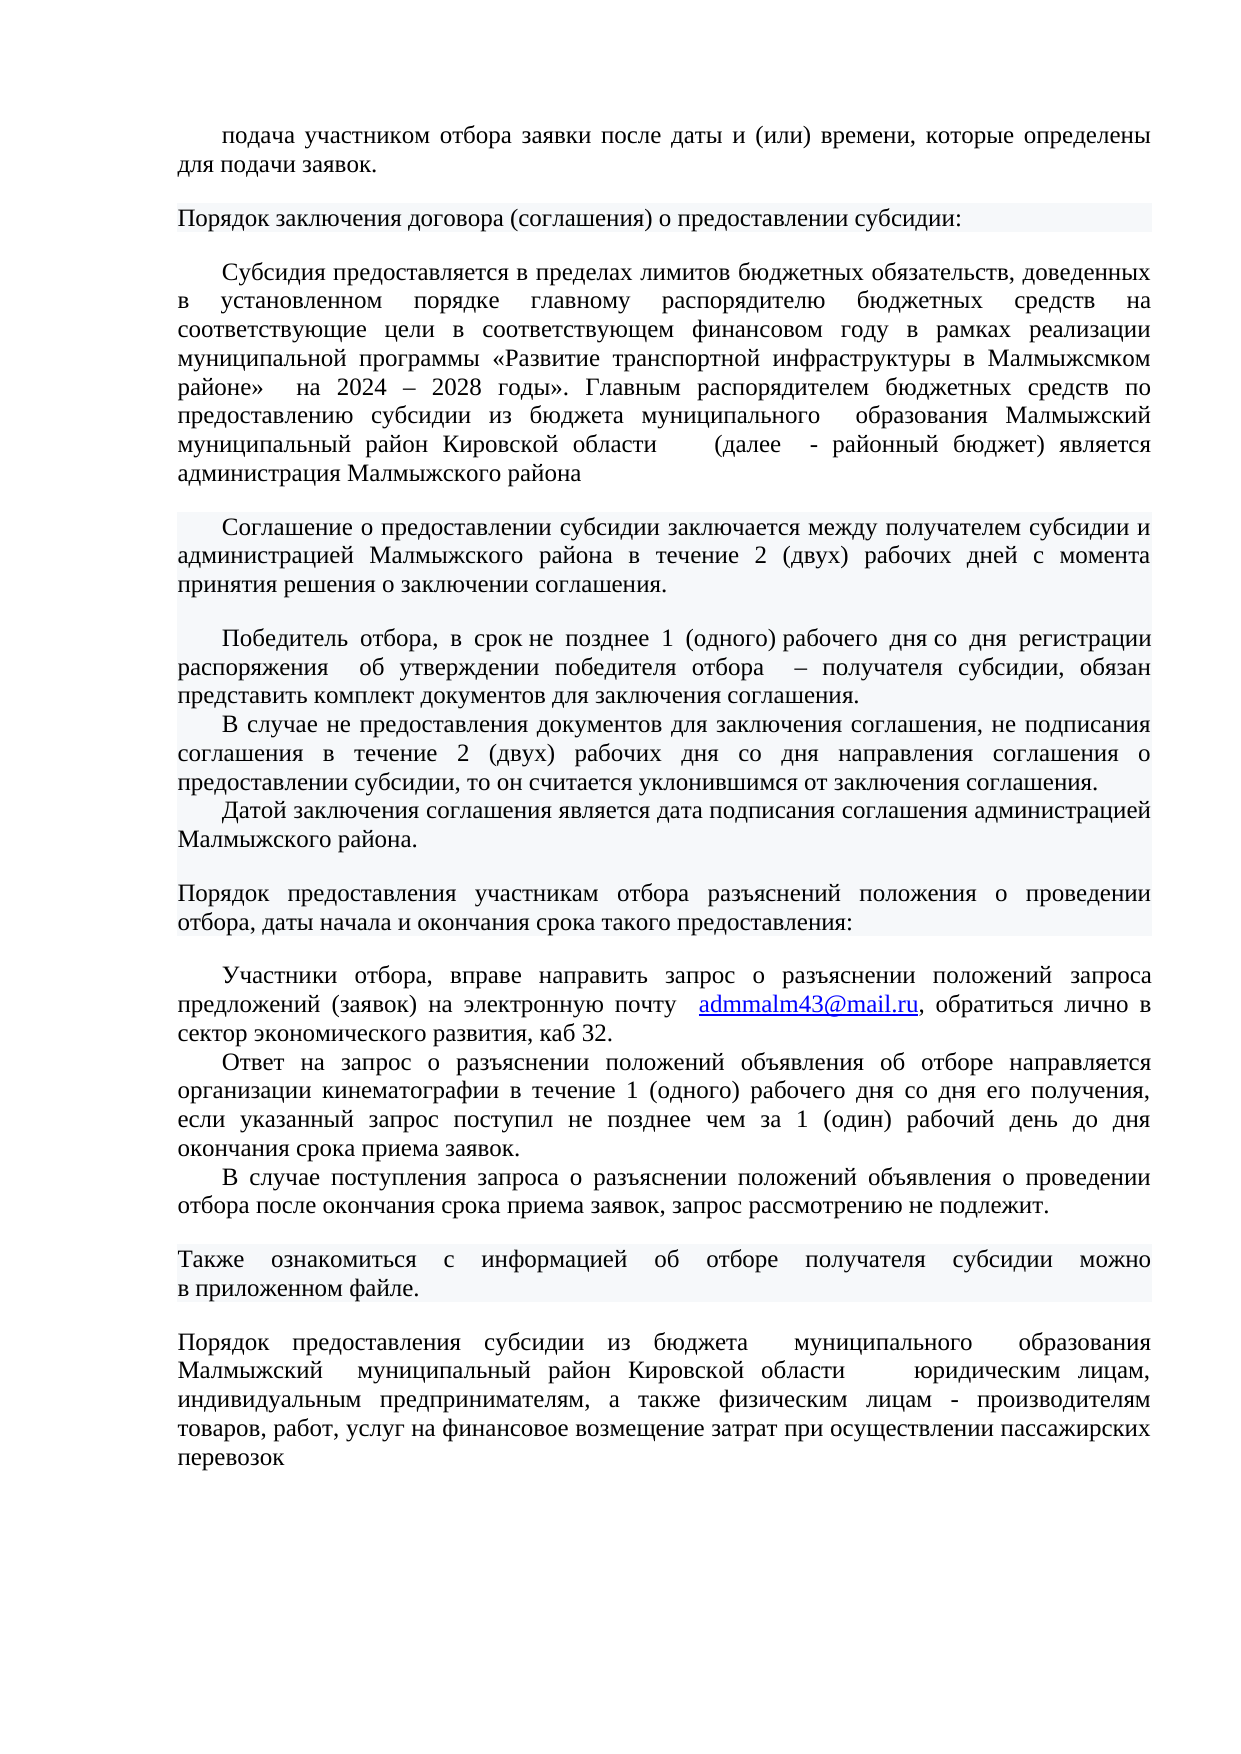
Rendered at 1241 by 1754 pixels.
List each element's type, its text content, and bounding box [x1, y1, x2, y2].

text Датой заключения соглашения является дата подписания соглашения администрацией Малмыжского района. [177, 796, 1152, 853]
text Порядок заключения договора (соглашения) о предоставлении субсидии: [177, 203, 1152, 232]
text В случае не предоставления документов для заключения соглашения, не подписания соглашения в течение 2 (двух) рабочих дня со дня направления соглашения о предоставлении субсидии, то он считается уклонившимся от заключения соглашения. [177, 709, 1152, 796]
text Соглашение о предоставлении субсидии заключается между получателем субсидии и администрацией Малмыжского района в течение 2 (двух) рабочих дней с момента принятия решения о заключении соглашения. [177, 512, 1152, 598]
text Субсидия предоставляется в пределах лимитов бюджетных обязательств, доведенных в установленном порядке главному распорядителю бюджетных средств на соответствующие цели в соответствующем финансовом году в рамках реализации муниципальной программы «Развитие транспортной инфраструктуры в Малмыжсмком районе» на 2024 – 2028 годы». Главным распорядителем бюджетных средств по предоставлению субсидии из бюджета муниципального образования Малмыжский муниципальный район Кировской области (далее - районный бюджет) является администрация Малмыжского района [177, 257, 1152, 487]
text Порядок предоставления участникам отбора разъяснений положения о проведении отбора, даты начала и окончания срока такого предоставления: [177, 878, 1152, 936]
text Также ознакомиться с информацией об отборе получателя субсидии можно в приложенном файле. [177, 1244, 1152, 1302]
text подача участником отбора заявки после даты и (или) времени, которые определены для подачи заявок. [177, 121, 1152, 178]
text Участники отбора, вправе направить запрос о разъяснении положений запроса предложений (заявок) на электронную почту admmalm43@mail.ru, обратиться лично в сектор экономического развития, каб 32. [177, 961, 1152, 1047]
text Ответ на запрос о разъяснении положений объявления об отборе направляется организации кинематографии в течение 1 (одного) рабочего дня со дня его получения, если указанный запрос поступил не позднее чем за 1 (один) рабочий день до дня окончания срока приема заявок. [177, 1047, 1152, 1162]
text Победитель отбора, в срок не позднее 1 (одного) рабочего дня со дня регистрации распоряжения об утверждении победителя отбора – получателя субсидии, обязан представить комплект документов для заключения соглашения. [177, 623, 1152, 709]
text В случае поступления запроса о разъяснении положений объявления о проведении отбора после окончания срока приема заявок, запрос рассмотрению не подлежит. [177, 1162, 1152, 1219]
text Порядок предоставления субсидии из бюджета муниципального образования Малмыжский муниципальный район Кировской области юридическим лицам, индивидуальным предпринимателям, а также физическим лицам - производителям товаров, работ, услуг на финансовое возмещение затрат при осуществлении пассажирских перевозок [177, 1327, 1152, 1471]
